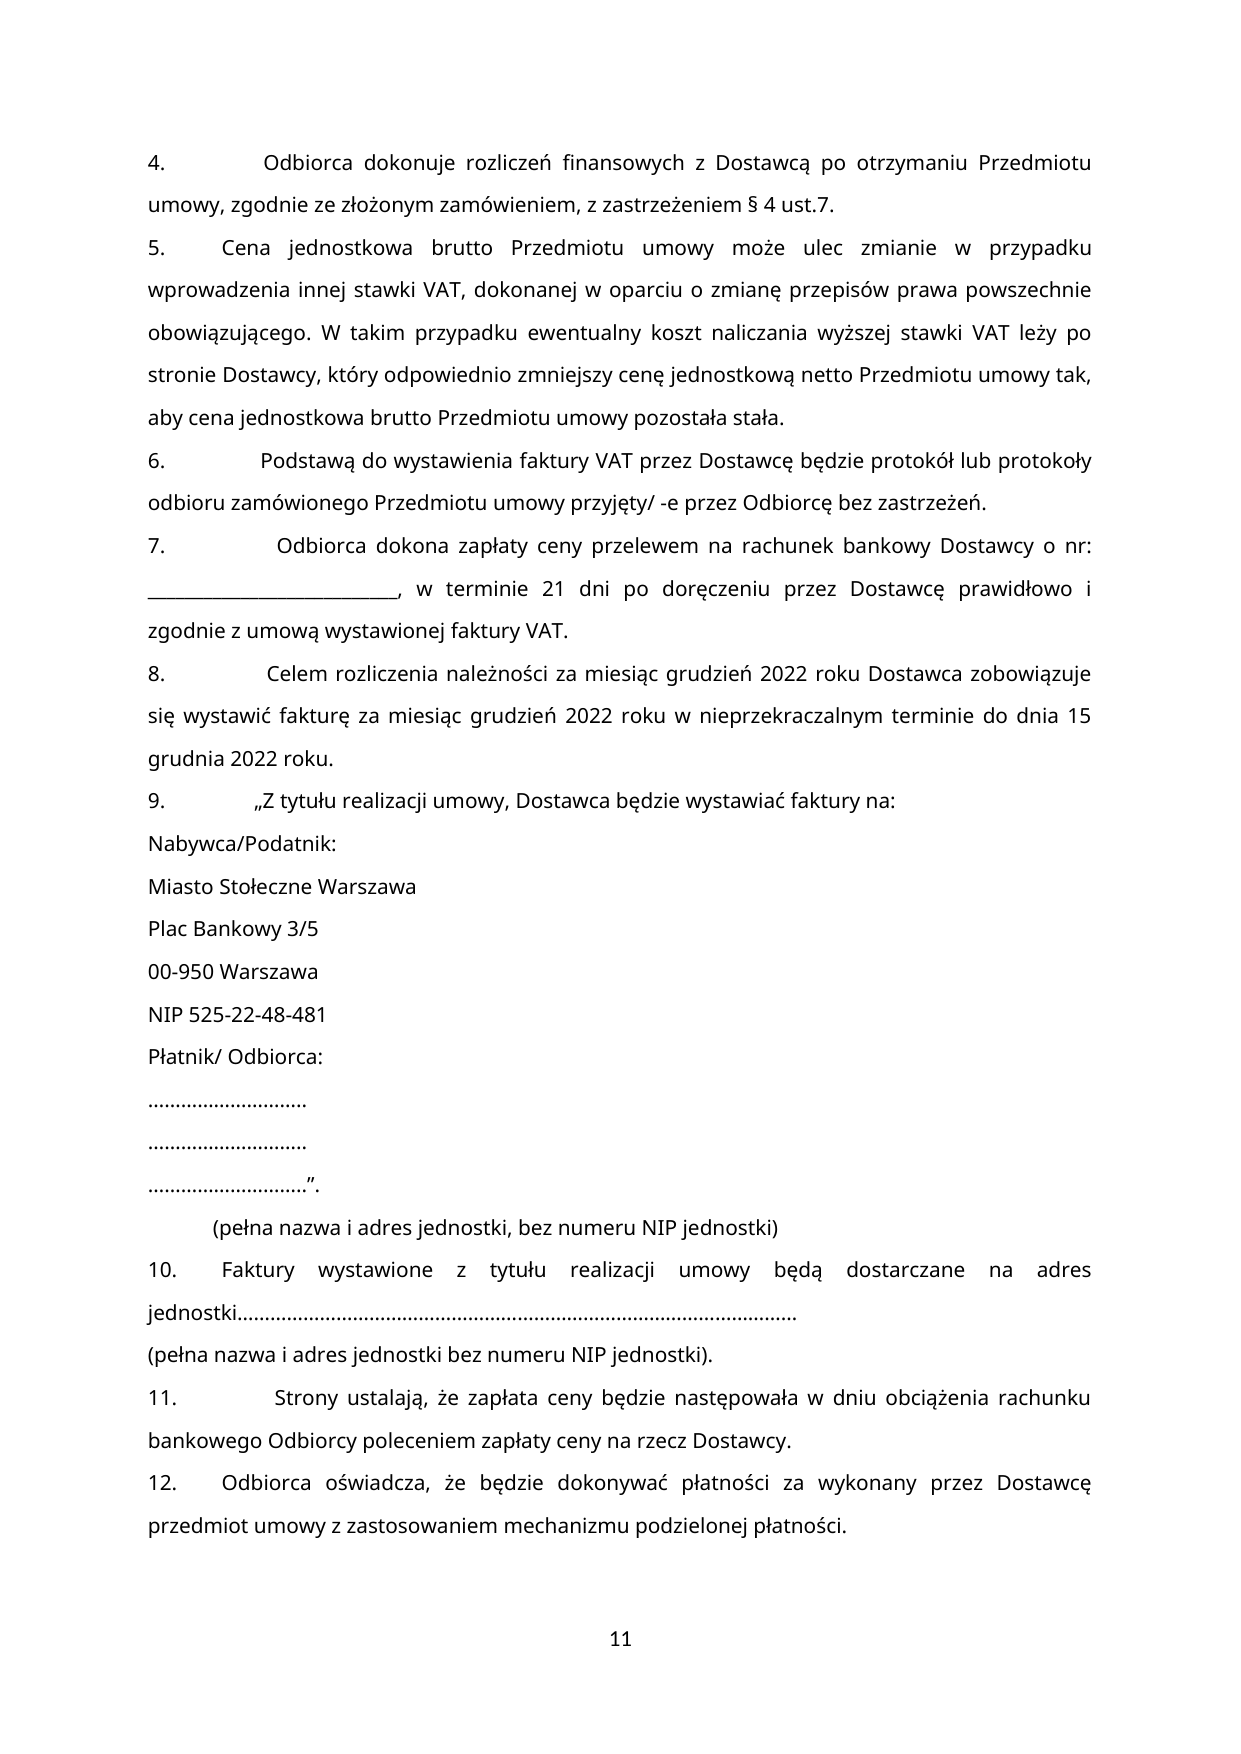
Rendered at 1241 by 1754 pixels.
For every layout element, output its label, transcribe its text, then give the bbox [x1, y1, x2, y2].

text ……………………….. [148, 1085, 1093, 1113]
text 4. Odbiorca dokonuje rozliczeń finansowych z Dostawcą po otrzymaniu Przedmiotu umowy, zgodnie ze złożonym zamówieniem, z zastrzeżeniem § 4 ust.7. [148, 148, 1093, 219]
text 6. Podstawą do wystawienia faktury VAT przez Dostawcę będzie protokół lub protokoły odbioru zamówionego Przedmiotu umowy przyjęty/ -e przez Odbiorcę bez zastrzeżeń. [148, 446, 1093, 517]
text (pełna nazwa i adres jednostki bez numeru NIP jednostki). [148, 1341, 1093, 1369]
text 5. Cena jednostkowa brutto Przedmiotu umowy może ulec zmianie w przypadku wprowadzenia innej stawki VAT, dokonanej w oparciu o zmianę przepisów prawa powszechnie obowiązującego. W takim przypadku ewentualny koszt naliczania wyższej stawki VAT leży po stronie Dostawcy, który odpowiednio zmniejszy cenę jednostkową netto Przedmiotu umowy tak, aby cena jednostkowa brutto Przedmiotu umowy pozostała stała. [148, 233, 1093, 432]
text 00-950 Warszawa [148, 957, 1093, 986]
text Plac Bankowy 3/5 [148, 914, 1093, 943]
text Nabywca/Podatnik: [148, 829, 1093, 858]
text 12. Odbiorca oświadcza, że będzie dokonywać płatności za wykonany przez Dostawcę przedmiot umowy z zastosowaniem mechanizmu podzielonej płatności. [148, 1468, 1093, 1539]
text ……………………….. [148, 1127, 1093, 1156]
text ………………………..”. [148, 1170, 1093, 1198]
text (pełna nazwa i adres jednostki, bez numeru NIP jednostki) [148, 1213, 1093, 1241]
text 10. Faktury wystawione z tytułu realizacji umowy będą dostarczane na adres jednostki………………………………………………………………………………………… [148, 1255, 1093, 1326]
text 11. Strony ustalają, że zapłata ceny będzie następowała w dniu obciążenia rachunku bankowego Odbiorcy poleceniem zapłaty ceny na rzecz Dostawcy. [148, 1383, 1093, 1454]
text 9. „Z tytułu realizacji umowy, Dostawca będzie wystawiać faktury na: [148, 787, 1093, 815]
text NIP 525-22-48-481 [148, 1000, 1093, 1028]
text 7. Odbiorca dokona zapłaty ceny przelewem na rachunek bankowy Dostawcy o nr: ___________________________, w terminie 21 dni po doręczeniu przez Dostawcę prawidłowo i zgodnie z umową wystawionej faktury VAT. [148, 531, 1093, 645]
text Miasto Stołeczne Warszawa [148, 872, 1093, 900]
text 8. Celem rozliczenia należności za miesiąc grudzień 2022 roku Dostawca zobowiązuje się wystawić fakturę za miesiąc grudzień 2022 roku w nieprzekraczalnym terminie do dnia 15 grudnia 2022 roku. [148, 659, 1093, 772]
text Płatnik/ Odbiorca: [148, 1042, 1093, 1071]
